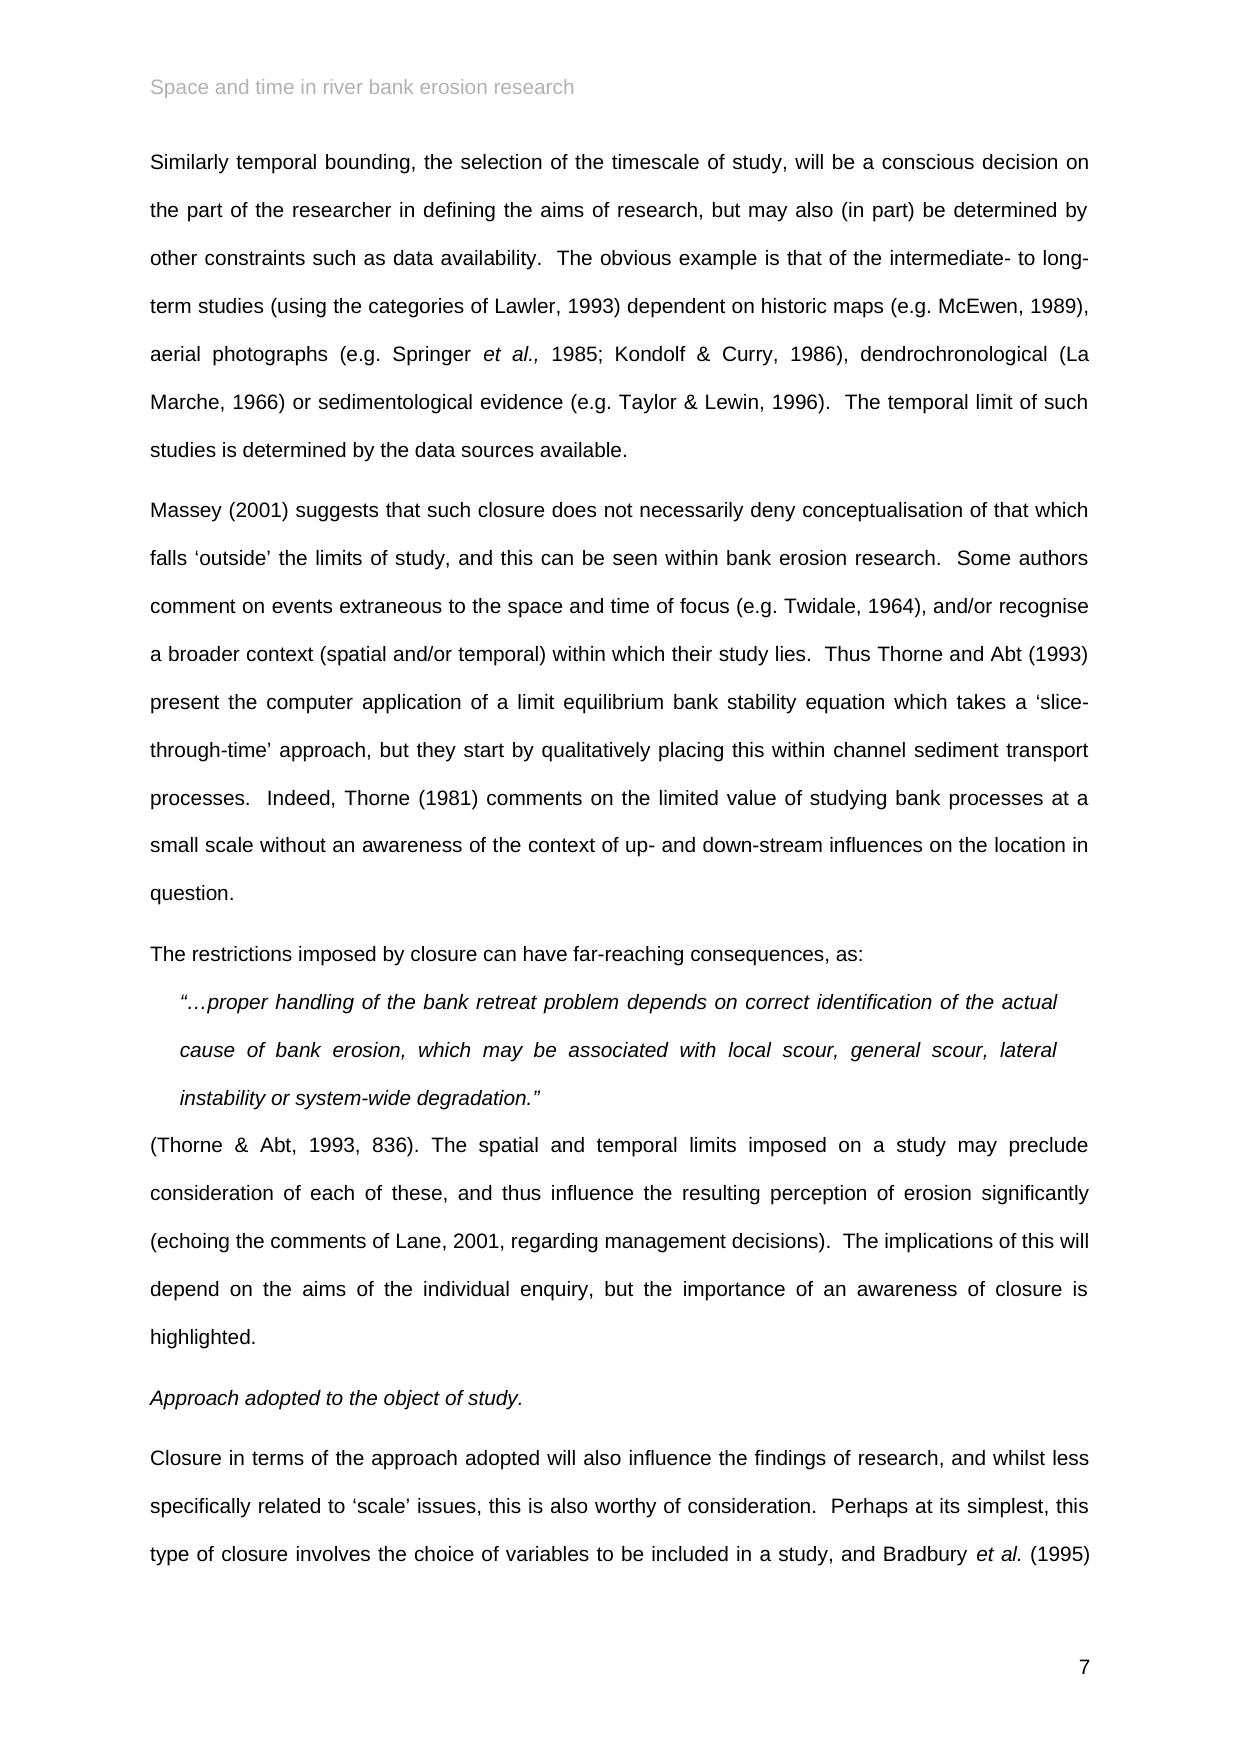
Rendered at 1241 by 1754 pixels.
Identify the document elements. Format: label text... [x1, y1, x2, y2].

text (Thorne & Abt, 1993, 836). The spatial and temporal limits imposed on a study may preclude consideration of each of these, and thus influence the resulting perception of erosion significantly (echoing the comments of Lane, 2001, regarding management decisions). The implications of this will depend on the aims of the individual enquiry, but the importance of an awareness of closure is highlighted. [150, 1133, 1090, 1349]
text Similarly temporal bounding, the selection of the timescale of study, will be a conscious decision on the part of the researcher in defining the aims of research, but may also (in part) be determined by other constraints such as data availability. The obvious example is that of the intermediate- to long-term studies (using the categories of Lawler, 1993) dependent on historic maps (e.g. McEwen, 1989), aerial photographs (e.g. Springer et al., 1985; Kondolf & Curry, 1986), dendrochronological (La Marche, 1966) or sedimentological evidence (e.g. Taylor & Lewin, 1996). The temporal limit of such studies is determined by the data sources available. [150, 150, 1090, 461]
text Approach adopted to the object of study. [150, 1385, 1090, 1409]
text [150, 1446, 1090, 1566]
text “…proper handling of the bank retreat problem depends on correct identification of the actual cause of bank erosion, which may be associated with local scour, general scour, lateral instability or system-wide degradation.” [179, 989, 1061, 1109]
text Massey (2001) suggests that such closure does not necessarily deny conceptualisation of that which falls ‘outside’ the limits of study, and this can be seen within bank erosion research. Some authors comment on events extraneous to the space and time of focus (e.g. Twidale, 1964), and/or recognise a broader context (spatial and/or temporal) within which their study lies. Thus Thorne and Abt (1993) present the computer application of a limit equilibrium bank stability equation which takes a ‘slice-through-time’ approach, but they start by qualitatively placing this within channel sediment transport processes. Indeed, Thorne (1981) comments on the limited value of studying bank processes at a small scale without an awareness of the context of up- and down-stream influences on the location in question. [150, 498, 1090, 905]
text The restrictions imposed by closure can have far-reaching consequences, as: [150, 942, 1090, 966]
